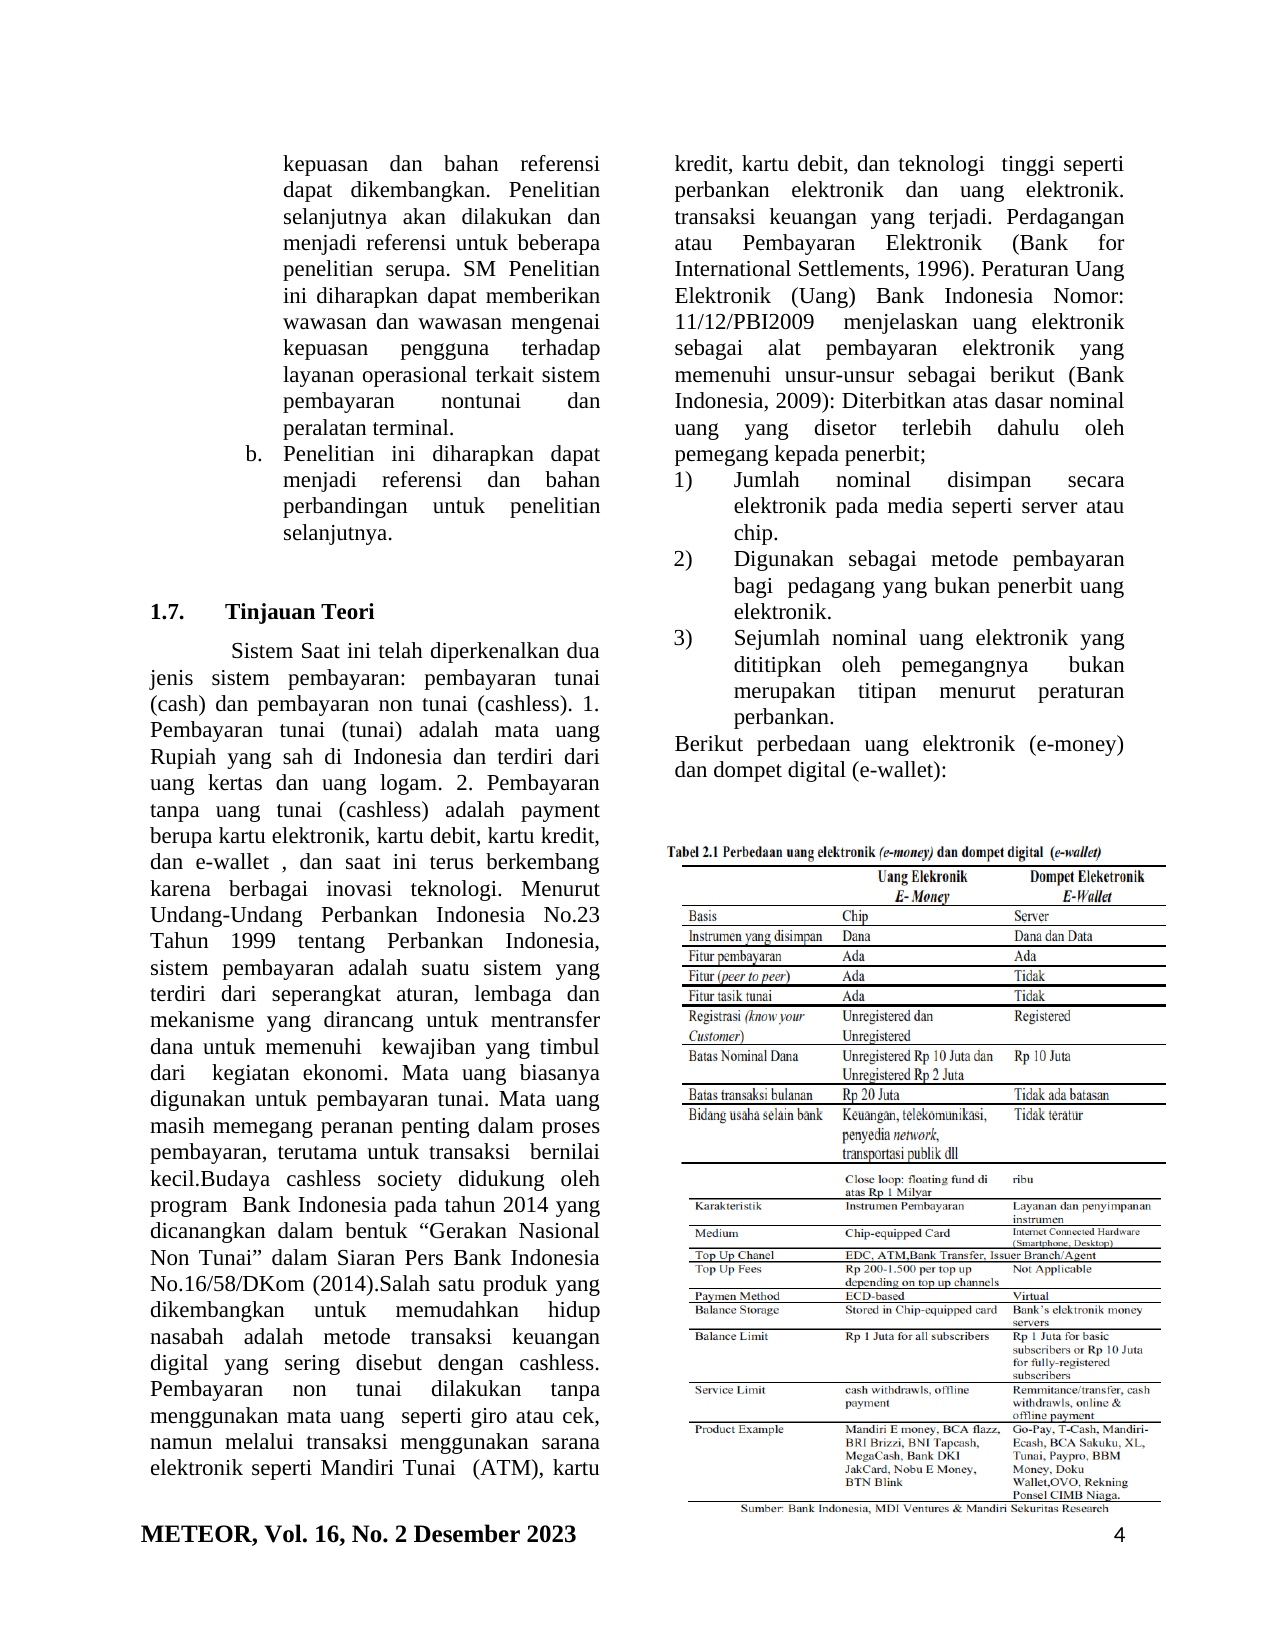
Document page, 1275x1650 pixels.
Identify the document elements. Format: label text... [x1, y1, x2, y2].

text Sistem Saat ini telah diperkenalkan dua jenis sistem pembayaran: pembayaran tunai (cash) dan pembayaran non tunai (cashless). 1. Pembayaran tunai (tunai) adalah mata uang Rupiah yang sah di Indonesia dan terdiri dari uang kertas dan uang logam. 2. Pembayaran tanpa uang tunai (cashless) adalah payment berupa kartu elektronik, kartu debit, kartu kredit, dan e-wallet , dan saat ini terus berkembang karena berbagai inovasi teknologi. Menurut Undang-Undang Perbankan Indonesia No.23 Tahun 1999 tentang Perbankan Indonesia, sistem pembayaran adalah suatu sistem yang terdiri dari seperangkat aturan, lembaga dan mekanisme yang dirancang untuk mentransfer dana untuk memenuhi kewajiban yang timbul dari kegiatan ekonomi. Mata uang biasanya digunakan untuk pembayaran tunai. Mata uang masih memegang peranan penting dalam proses pembayaran, terutama untuk transaksi bernilai kecil.Budaya cashless society didukung oleh program Bank Indonesia pada tahun 2014 yang dicanangkan dalam bentuk “Gerakan Nasional Non Tunai” dalam Siaran Pers Bank Indonesia No.16/58/DKom (2014).Salah satu produk yang dikembangkan untuk memudahkan hidup nasabah adalah metode transaksi keuangan digital yang sering disebut dengan cashless. Pembayaran non tunai dilakukan tanpa menggunakan mata uang seperti giro atau cek, namun melalui transaksi menggunakan sarana elektronik seperti Mandiri Tunai (ATM), kartu kredit, kartu debit, dan teknologi tinggi seperti perbankan elektronik dan uang elektronik. transaksi keuangan yang terjadi. Perdagangan atau Pembayaran Elektronik (Bank for International Settlements, 1996). Peraturan Uang Elektronik (Uang) Bank Indonesia Nomor: 11/12/PBI2009 menjelaskan uang elektronik sebagai alat pembayaran elektronik yang memenuhi unsur-unsur sebagai berikut (Bank Indonesia, 2009): Diterbitkan atas dasar nominal uang yang disetor terlebih dahulu oleh pemegang kepada penerbit; [674, 150, 1125, 466]
list Penelitian ini diharapkan dapat menjadi referensi dan bahan perbandingan untuk penelitian selanjutnya. [245, 440, 601, 545]
text Sistem Saat ini telah diperkenalkan dua jenis sistem pembayaran: pembayaran tunai (cash) dan pembayaran non tunai (cashless). 1. Pembayaran tunai (tunai) adalah mata uang Rupiah yang sah di Indonesia dan terdiri dari uang kertas dan uang logam. 2. Pembayaran tanpa uang tunai (cashless) adalah payment berupa kartu elektronik, kartu debit, kartu kredit, dan e-wallet , dan saat ini terus berkembang karena berbagai inovasi teknologi. Menurut Undang-Undang Perbankan Indonesia No.23 Tahun 1999 tentang Perbankan Indonesia, sistem pembayaran adalah suatu sistem yang terdiri dari seperangkat aturan, lembaga dan mekanisme yang dirancang untuk mentransfer dana untuk memenuhi kewajiban yang timbul dari kegiatan ekonomi. Mata uang biasanya digunakan untuk pembayaran tunai. Mata uang masih memegang peranan penting dalam proses pembayaran, terutama untuk transaksi bernilai kecil.Budaya cashless society didukung oleh program Bank Indonesia pada tahun 2014 yang dicanangkan dalam bentuk “Gerakan Nasional Non Tunai” dalam Siaran Pers Bank Indonesia No.16/58/DKom (2014).Salah satu produk yang dikembangkan untuk memudahkan hidup nasabah adalah metode transaksi keuangan digital yang sering disebut dengan cashless. Pembayaran non tunai dilakukan tanpa menggunakan mata uang seperti giro atau cek, namun melalui transaksi menggunakan sarana elektronik seperti Mandiri Tunai (ATM), kartu kredit, kartu debit, dan teknologi tinggi seperti perbankan elektronik dan uang elektronik. transaksi keuangan yang terjadi. Perdagangan atau Pembayaran Elektronik (Bank for International Settlements, 1996). Peraturan Uang Elektronik (Uang) Bank Indonesia Nomor: 11/12/PBI2009 menjelaskan uang elektronik sebagai alat pembayaran elektronik yang memenuhi unsur-unsur sebagai berikut (Bank Indonesia, 2009): Diterbitkan atas dasar nominal uang yang disetor terlebih dahulu oleh pemegang kepada penerbit; [150, 637, 601, 1481]
list Jumlah nominal disimpan secara elektronik pada media seperti server atau chip. [673, 466, 1125, 545]
list Digunakan sebagai metode pembayaran bagi pedagang yang bukan penerbit uang elektronik. [673, 545, 1125, 624]
list Sejumlah nominal uang elektronik yang dititipkan oleh pemegangnya bukan merupakan titipan menurut peraturan perbankan. [673, 624, 1125, 730]
text 1.7. Tinjauan Teori [150, 598, 638, 624]
text Berikut perbedaan uang elektronik (e-money) dan dompet digital (e-wallet): [674, 730, 1125, 782]
picture [658, 838, 1174, 1517]
